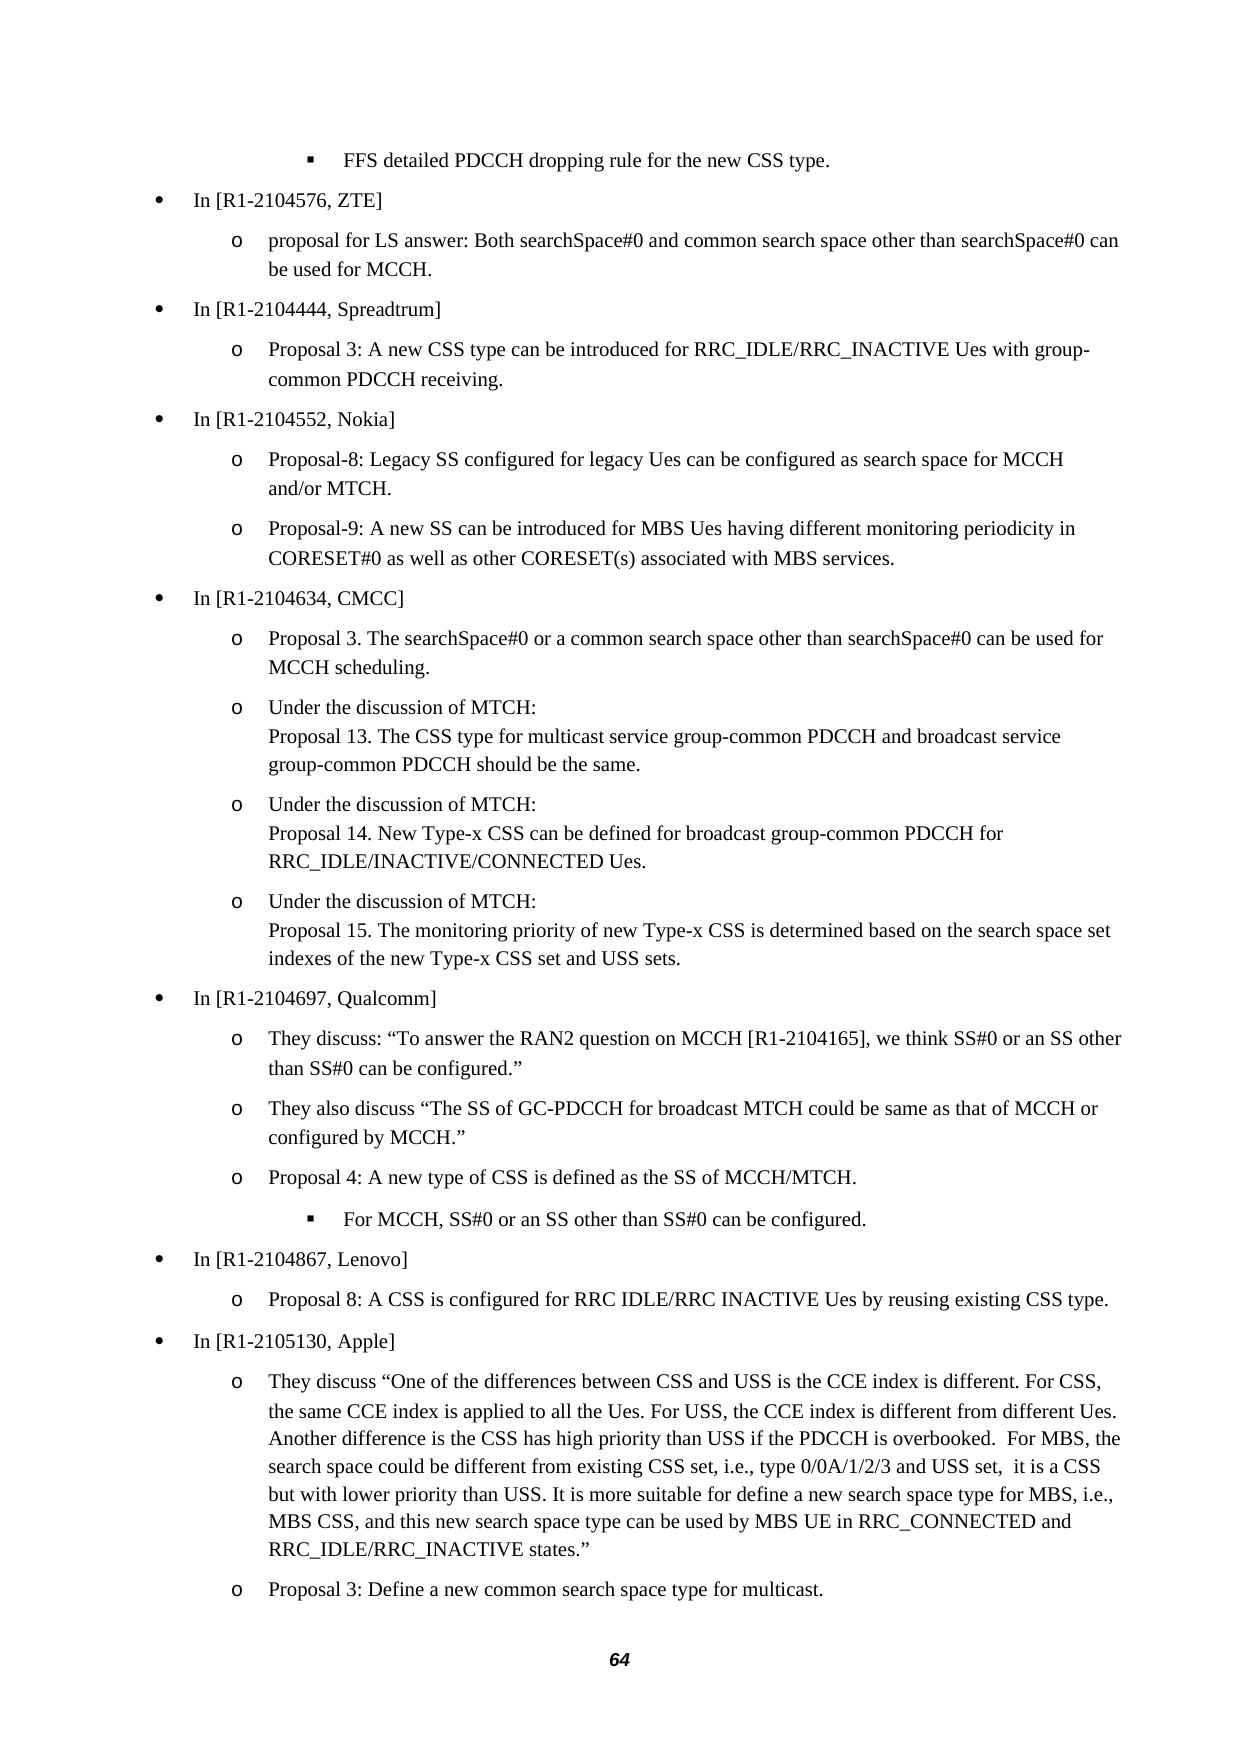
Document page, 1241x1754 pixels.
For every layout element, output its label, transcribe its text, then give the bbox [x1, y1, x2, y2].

list In [R1-2104697, Qualcomm] [156, 986, 1122, 1010]
list Proposal-9: A new SS can be introduced for MBS Ues having different monitoring periodicity in CORESET#0 as well as other CORESET(s) associated with MBS services. [231, 516, 1122, 569]
list proposal for LS answer: Both searchSpace#0 and common search space other than searchSpace#0 can be used for MCCH. [231, 228, 1122, 281]
list Proposal 8: A CSS is configured for RRC IDLE/RRC INACTIVE Ues by reusing existing CSS type. [231, 1287, 1122, 1313]
list In [R1-2104576, ZTE] [156, 188, 1122, 212]
list In [R1-2104634, CMCC] [156, 586, 1122, 610]
list In [R1-2105130, Apple] [156, 1329, 1122, 1353]
list In [R1-2104552, Nokia] [156, 407, 1122, 431]
list For MCCH, SS#0 or an SS other than SS#0 can be configured. [306, 1207, 1122, 1231]
list In [R1-2104444, Spreadtrum] [156, 297, 1122, 321]
list Under the discussion of MTCH: Proposal 14. New Type-x CSS can be defined for broadcast group-common PDCCH for RRC_IDLE/INACTIVE/CONNECTED Ues. [231, 792, 1122, 873]
list Under the discussion of MTCH: Proposal 13. The CSS type for multicast service group-common PDCCH and broadcast service group-common PDCCH should be the same. [231, 695, 1122, 776]
list Under the discussion of MTCH: Proposal 15. The monitoring priority of new Type-x CSS is determined based on the search space set indexes of the new Type-x CSS set and USS sets. [231, 889, 1122, 970]
list They also discuss “The SS of GC-PDCCH for broadcast MTCH could be same as that of MCCH or configured by MCCH.” [231, 1096, 1122, 1149]
list They discuss: “To answer the RAN2 question on MCCH [R1-2104165], we think SS#0 or an SS other than SS#0 can be configured.” [231, 1026, 1122, 1079]
list Proposal-8: Legacy SS configured for legacy Ues can be configured as search space for MCCH and/or MTCH. [231, 447, 1122, 500]
list They discuss “One of the differences between CSS and USS is the CCE index is different. For CSS, the same CCE index is applied to all the Ues. For USS, the CCE index is different from different Ues. Another difference is the CSS has high priority than USS if the PDCCH is overbooked. For MBS, the search space could be different from existing CSS set, i.e., type 0/0A/1/2/3 and USS set, it is a CSS but with lower priority than USS. It is more suitable for define a new search space type for MBS, i.e., MBS CSS, and this new search space type can be used by MBS UE in RRC_CONNECTED and RRC_IDLE/RRC_INACTIVE states.” [231, 1369, 1122, 1561]
list Proposal 3. The searchSpace#0 or a common search space other than searchSpace#0 can be used for MCCH scheduling. [231, 626, 1122, 679]
list In [R1-2104867, Lenovo] [156, 1247, 1122, 1271]
list Proposal 3: Define a new common search space type for multicast. [231, 1577, 1122, 1602]
list Proposal 4: A new type of CSS is defined as the SS of MCCH/MTCH. [231, 1165, 1122, 1191]
list Proposal 3: A new CSS type can be introduced for RRC_IDLE/RRC_INACTIVE Ues with group-common PDCCH receiving. [231, 337, 1122, 391]
list FFS detailed PDCCH dropping rule for the new CSS type. [306, 148, 1122, 172]
